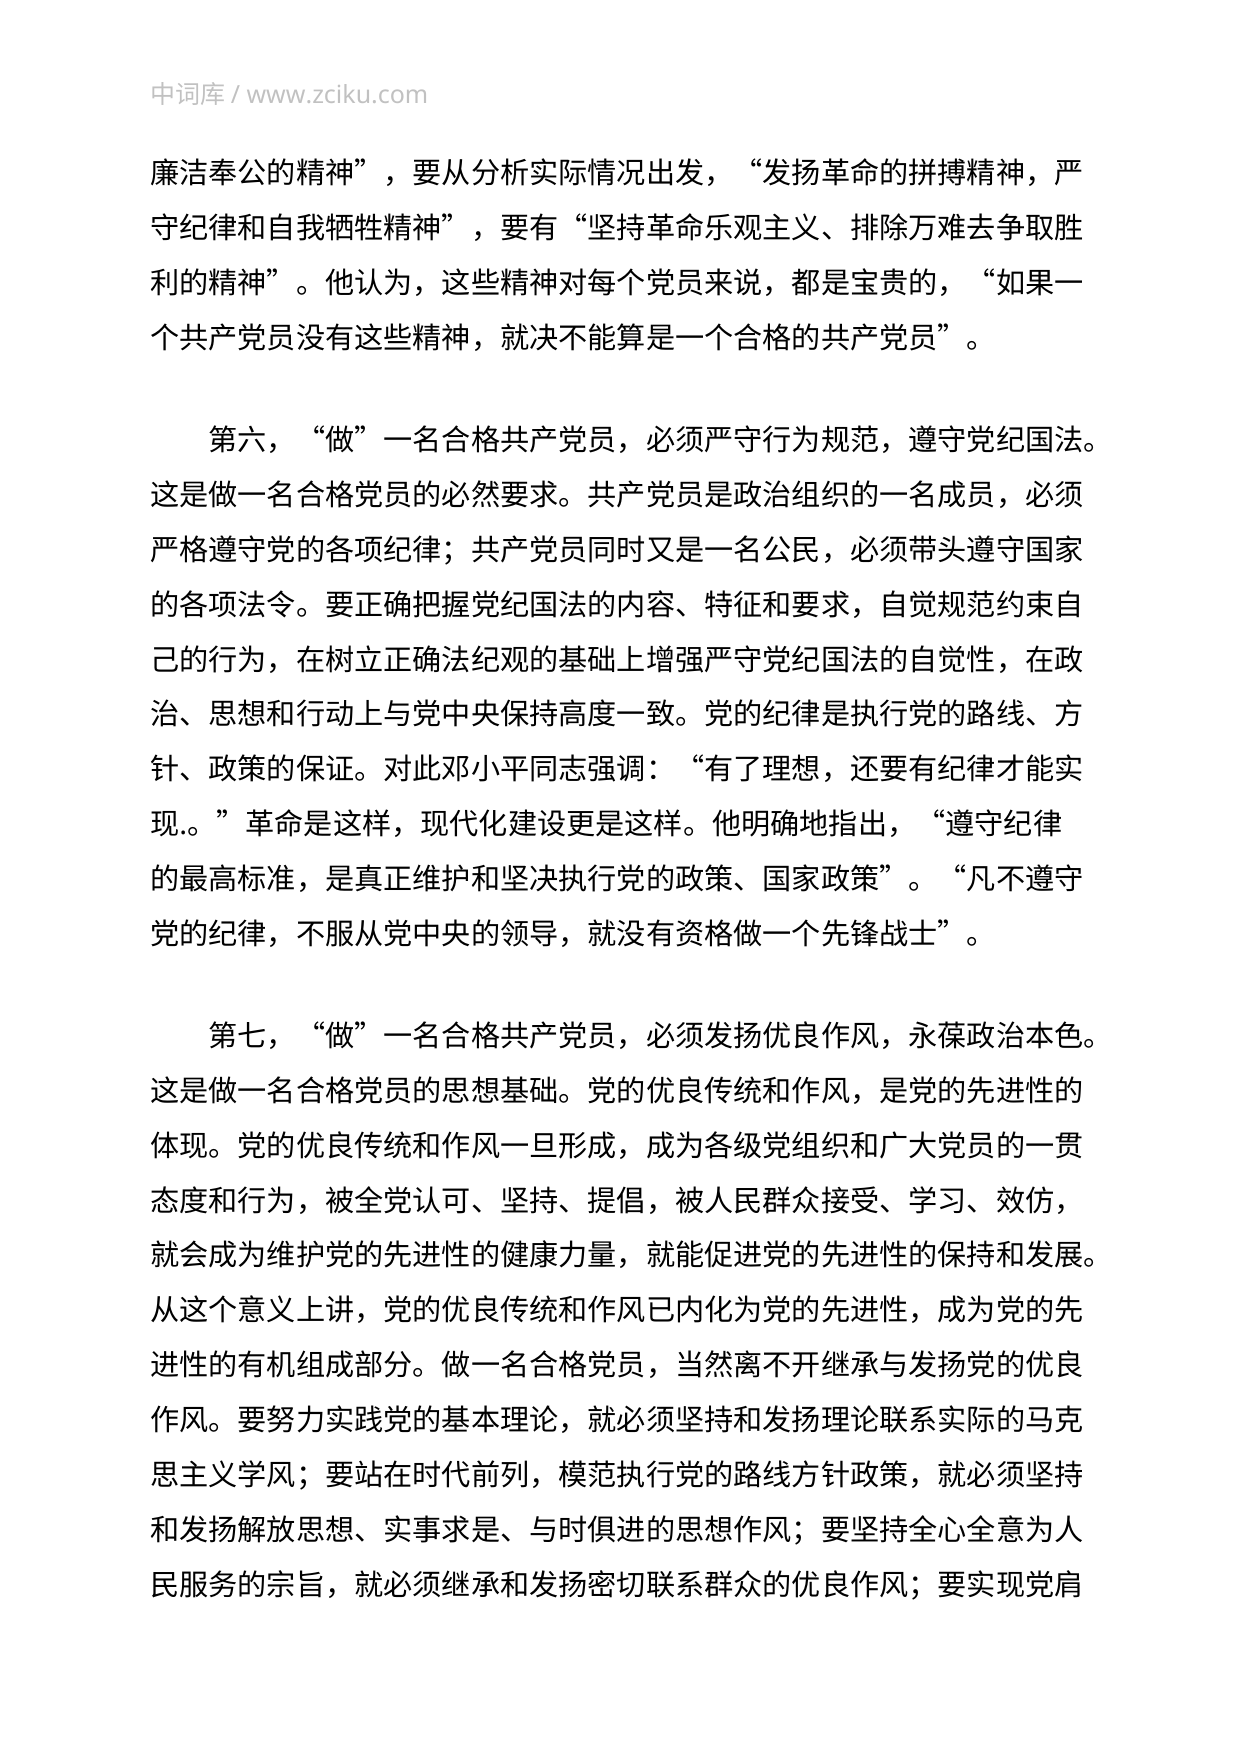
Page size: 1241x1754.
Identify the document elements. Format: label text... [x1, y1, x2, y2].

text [150, 150, 1090, 357]
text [150, 1012, 1090, 1604]
text 第六，“做”一名合格共产党员，必须严守行为规范，遵守党纪国法。这是做一名合格党员的必然要求。共产党员是政治组织的一名成员，必须严格遵守党的各项纪律；共产党员同时又是一名公民，必须带头遵守国家的各项法令。要正确把握党纪国法的内容、特征和要求，自觉规范约束自己的行为，在树立正确法纪观的基础上增强严守党纪国法的自觉性，在政治、思想和行动上与党中央保持高度一致。党的纪律是执行党的路线、方针、政策的保证。对此邓小平同志强调：“有了理想，还要有纪律才能实现.。”革命是这样，现代化建设更是这样。他明确地指出，“遵守纪律的最高标准，是真正维护和坚决执行党的政策、国家政策”。“凡不遵守党的纪律，不服从党中央的领导，就没有资格做一个先锋战士”。 [150, 416, 1090, 953]
